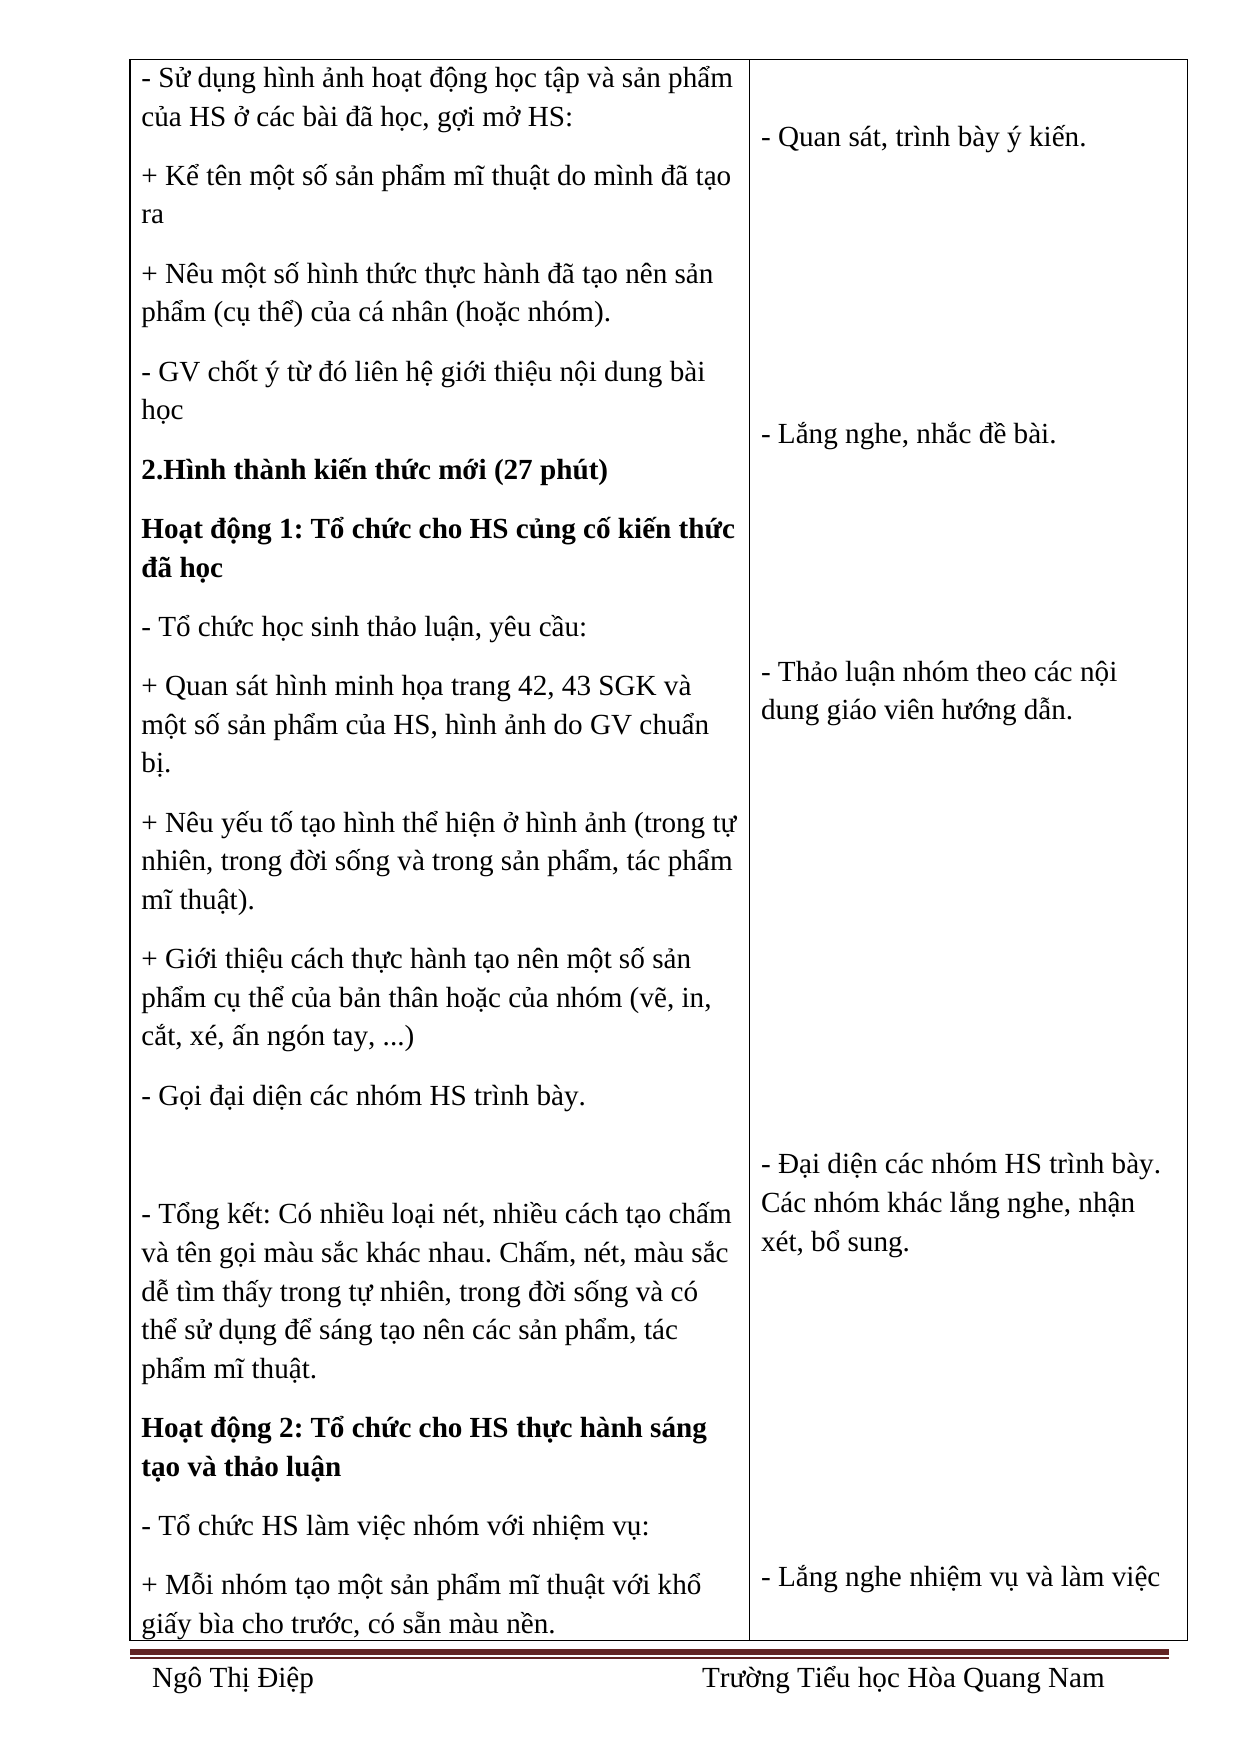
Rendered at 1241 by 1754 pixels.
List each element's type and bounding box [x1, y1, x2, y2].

table_cell [131, 60, 749, 1639]
table_cell [750, 60, 1187, 1639]
